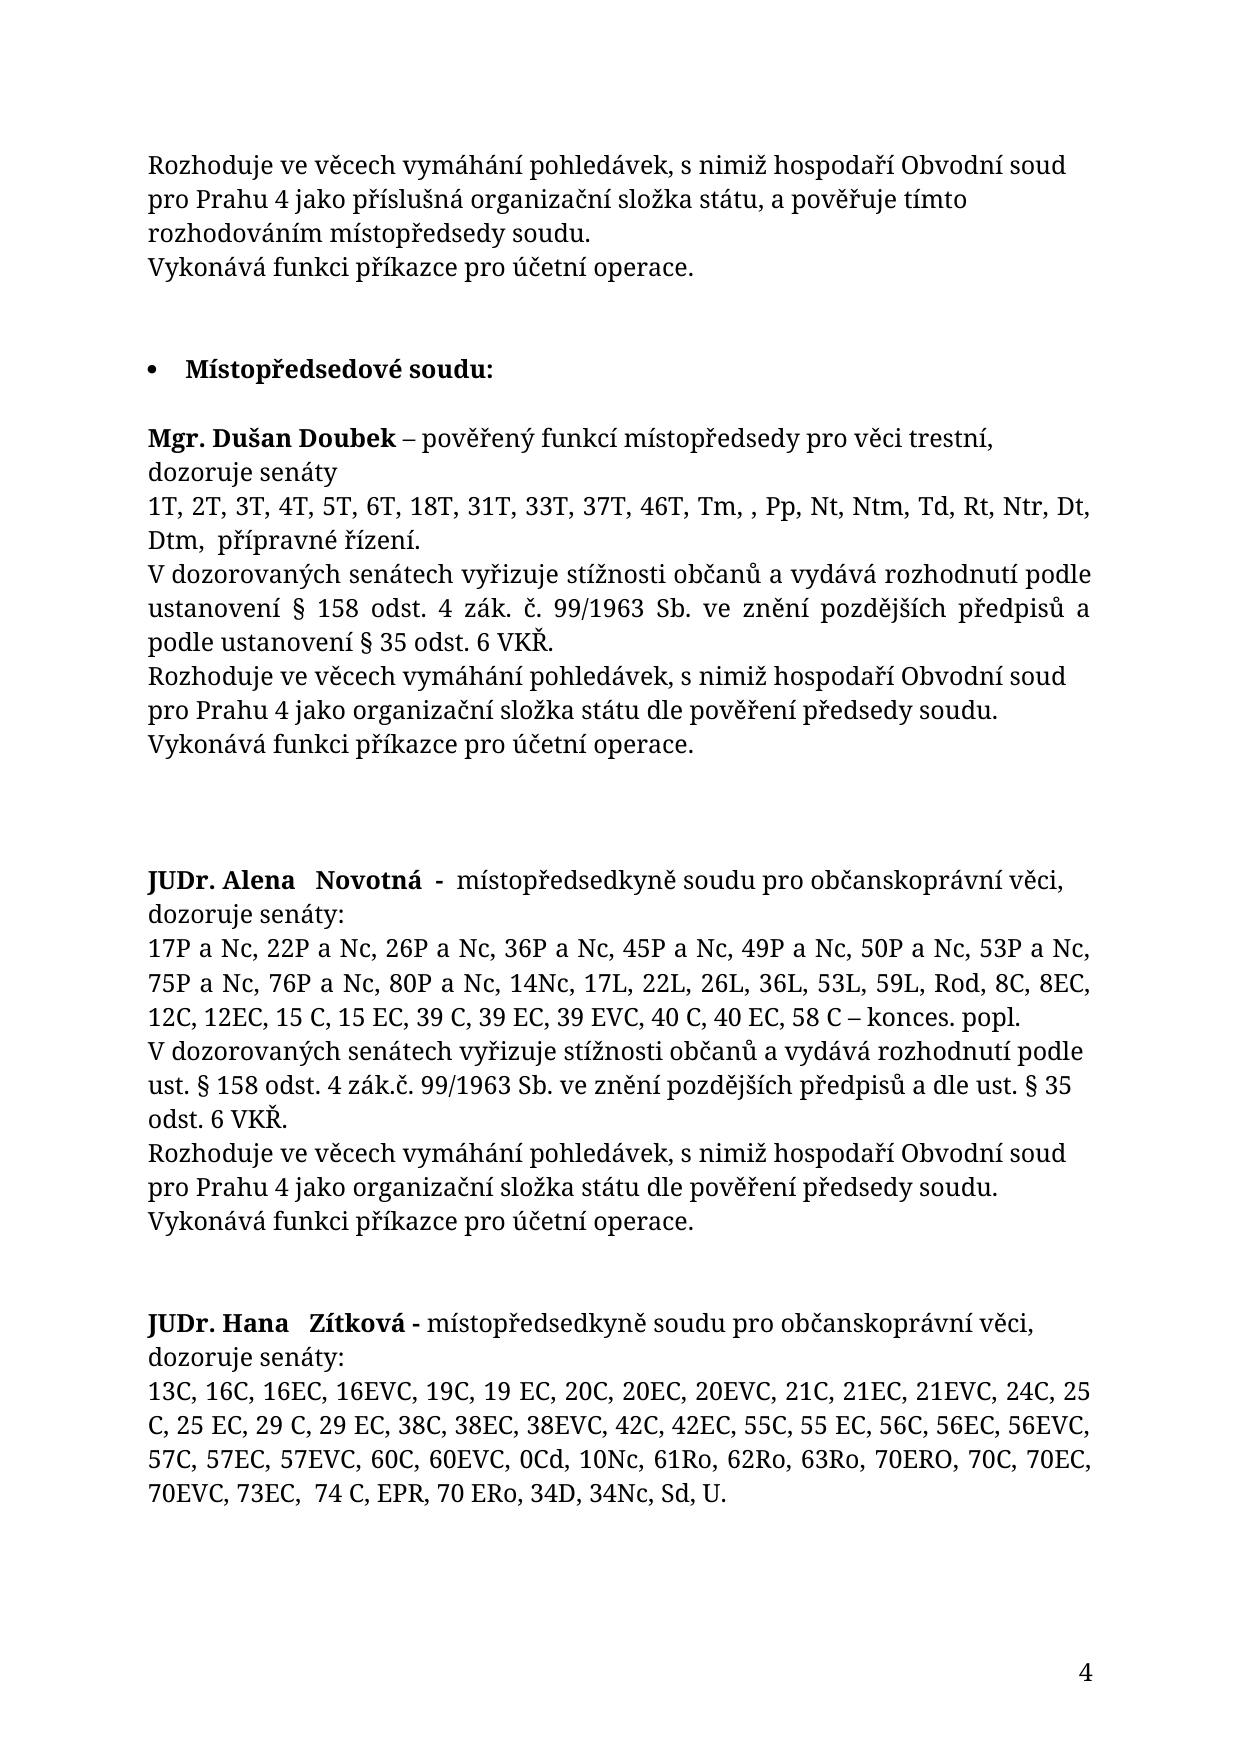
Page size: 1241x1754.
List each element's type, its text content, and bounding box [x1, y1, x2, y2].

text 17P a Nc, 22P a Nc, 26P a Nc, 36P a Nc, 45P a Nc, 49P a Nc, 50P a Nc, 53P a Nc, 75P a Nc, 76P a Nc, 80P a Nc, 14Nc, 17L, 22L, 26L, 36L, 53L, 59L, Rod, 8C, 8EC, 12C, 12EC, 15 C, 15 EC, 39 C, 39 EC, 39 EVC, 40 C, 40 EC, 58 C – konces. popl. [148, 931, 1092, 1033]
text V dozorovaných senátech vyřizuje stížnosti občanů a vydává rozhodnutí podle ustanovení § 158 odst. 4 zák. č. 99/1963 Sb. ve znění pozdějších předpisů a podle ustanovení § 35 odst. 6 VKŘ. [148, 556, 1092, 659]
text V dozorovaných senátech vyřizuje stížnosti občanů a vydává rozhodnutí podle ust. § 158 odst. 4 zák.č. 99/1963 Sb. ve znění pozdějších předpisů a dle ust. § 35 odst. 6 VKŘ. [148, 1033, 1092, 1136]
text JUDr. Hana Zítková - místopředsedkyně soudu pro občanskoprávní věci, dozoruje senáty: [148, 1306, 1092, 1374]
text Vykonává funkci příkazce pro účetní operace. [148, 250, 1092, 284]
text Rozhoduje ve věcech vymáhání pohledávek, s nimiž hospodaří Obvodní soud pro Prahu 4 jako organizační složka státu dle pověření předsedy soudu. [148, 1136, 1092, 1204]
list Místopředsedové soudu: [148, 352, 1092, 386]
text Mgr. Dušan Doubek – pověřený funkcí místopředsedy pro věci trestní, dozoruje senáty [148, 420, 1092, 488]
text Rozhoduje ve věcech vymáhání pohledávek, s nimiž hospodaří Obvodní soud pro Prahu 4 jako příslušná organizační složka státu, a pověřuje tímto rozhodováním místopředsedy soudu. [148, 148, 1092, 250]
text 13C, 16C, 16EC, 16EVC, 19C, 19 EC, 20C, 20EC, 20EVC, 21C, 21EC, 21EVC, 24C, 25 C, 25 EC, 29 C, 29 EC, 38C, 38EC, 38EVC, 42C, 42EC, 55C, 55 EC, 56C, 56EC, 56EVC, 57C, 57EC, 57EVC, 60C, 60EVC, 0Cd, 10Nc, 61Ro, 62Ro, 63Ro, 70ERO, 70C, 70EC, 70EVC, 73EC, 74 C, EPR, 70 ERo, 34D, 34Nc, Sd, U. [148, 1374, 1092, 1510]
text Vykonává funkci příkazce pro účetní operace. [148, 727, 1092, 761]
text Vykonává funkci příkazce pro účetní operace. [148, 1204, 1092, 1238]
text 1T, 2T, 3T, 4T, 5T, 6T, 18T, 31T, 33T, 37T, 46T, Tm, , Pp, Nt, Ntm, Td, Rt, Ntr, Dt, Dtm, přípravné řízení. [148, 488, 1092, 556]
text JUDr. Alena Novotná - místopředsedkyně soudu pro občanskoprávní věci, dozoruje senáty: [148, 863, 1092, 931]
text Rozhoduje ve věcech vymáhání pohledávek, s nimiž hospodaří Obvodní soud pro Prahu 4 jako organizační složka státu dle pověření předsedy soudu. [148, 659, 1092, 727]
